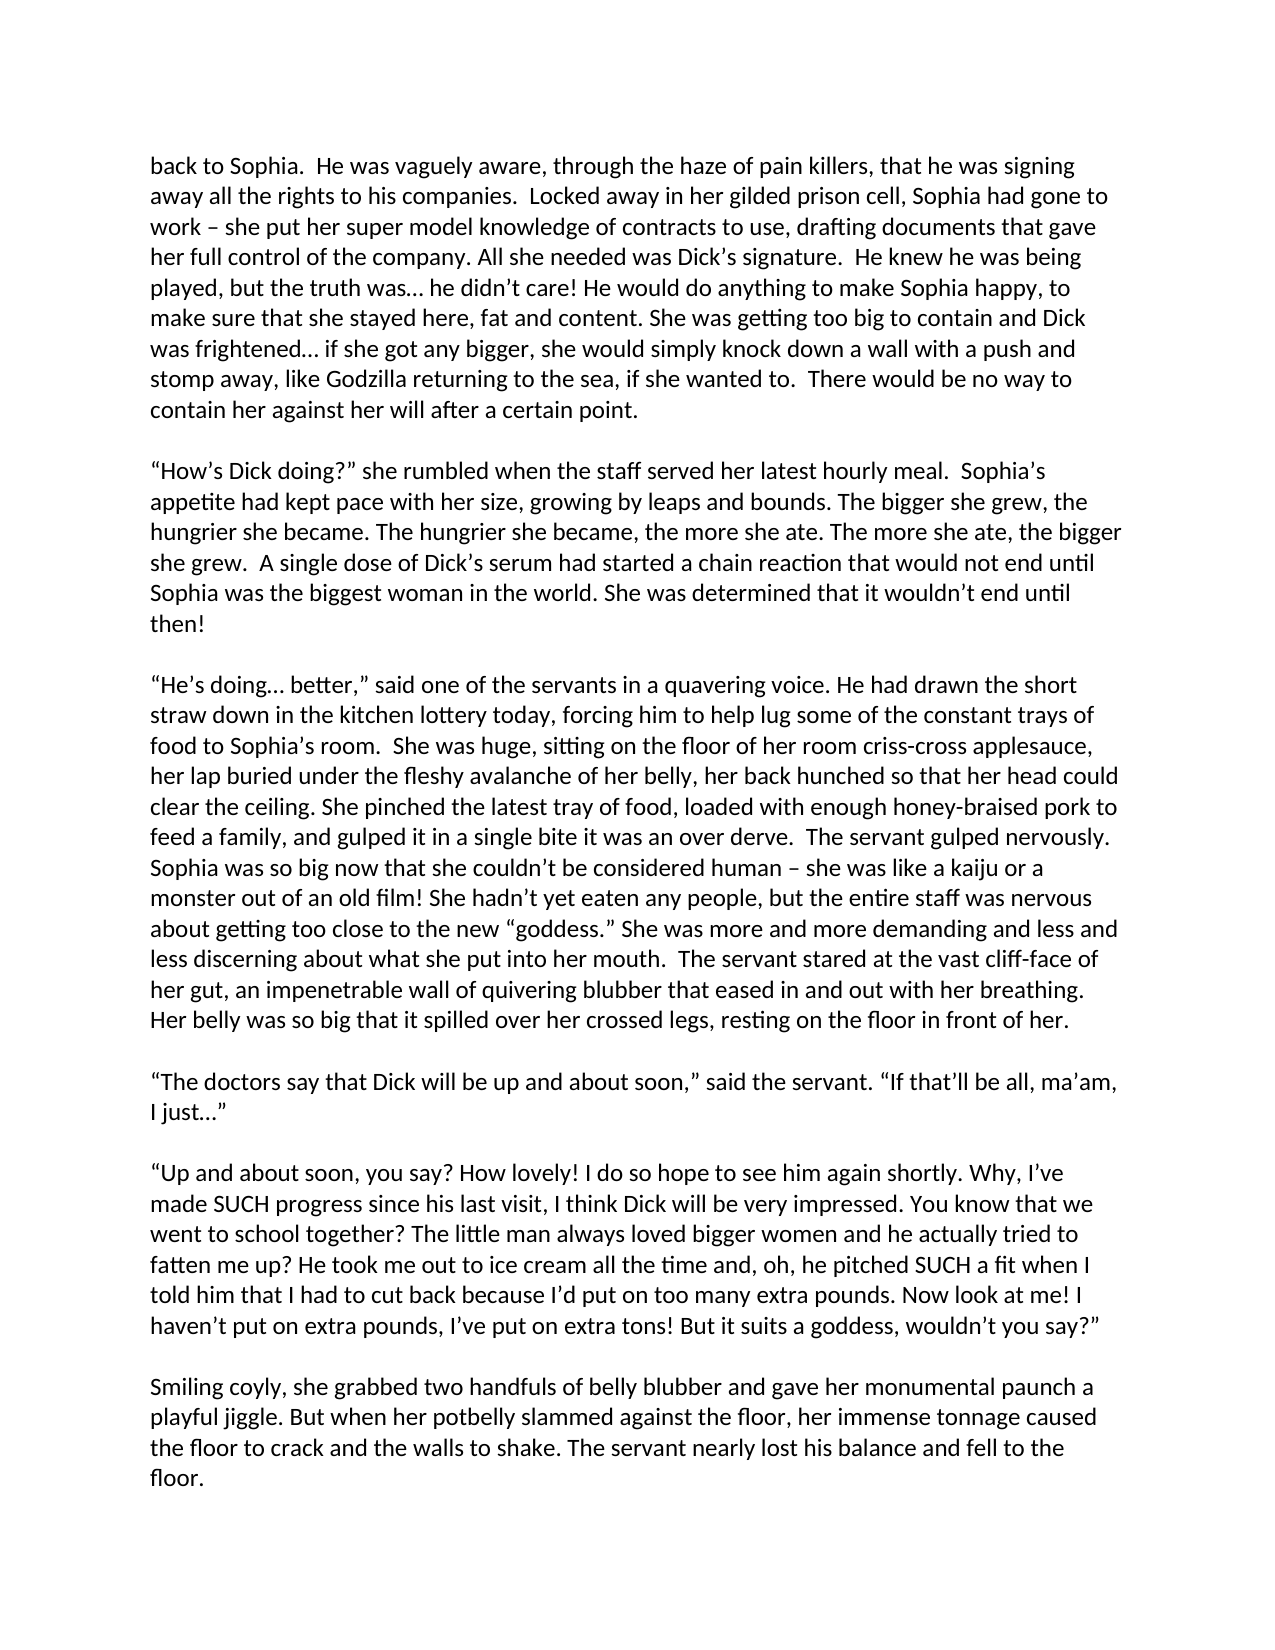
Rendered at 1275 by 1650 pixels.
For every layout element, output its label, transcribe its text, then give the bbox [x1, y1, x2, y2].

text “The doctors say that Dick will be up and about soon,” said the servant. “If that’ll be all, ma’am, I just…” [150, 1066, 1125, 1127]
text “How’s Dick doing?” she rumbled when the staff served her latest hourly meal. Sophia’s appetite had kept pace with her size, growing by leaps and bounds. The bigger she grew, the hungrier she became. The hungrier she became, the more she ate. The more she ate, the bigger she grew. A single dose of Dick’s serum had started a chain reaction that would not end until Sophia was the biggest woman in the world. She was determined that it wouldn’t end until then! [150, 455, 1125, 638]
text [150, 150, 1125, 425]
text “He’s doing… better,” said one of the servants in a quavering voice. He had drawn the short straw down in the kitchen lottery today, forcing him to help lug some of the constant trays of food to Sophia’s room. She was huge, sitting on the floor of her room criss-cross applesauce, her lap buried under the fleshy avalanche of her belly, her back hunched so that her head could clear the ceiling. She pinched the latest tray of food, loaded with enough honey-braised pork to feed a family, and gulped it in a single bite it was an over derve. The servant gulped nervously. Sophia was so big now that she couldn’t be considered human – she was like a kaiju or a monster out of an old film! She hadn’t yet eaten any people, but the entire staff was nervous about getting too close to the new “goddess.” She was more and more demanding and less and less discerning about what she put into her mouth. The servant stared at the vast cliff-face of her gut, an impenetrable wall of quivering blubber that eased in and out with her breathing. Her belly was so big that it spilled over her crossed legs, resting on the floor in front of her. [150, 669, 1125, 1035]
text “Up and about soon, you say? How lovely! I do so hope to see him again shortly. Why, I’ve made SUCH progress since his last visit, I think Dick will be very impressed. You know that we went to school together? The little man always loved bigger women and he actually tried to fatten me up? He took me out to ice cream all the time and, oh, he pitched SUCH a fit when I told him that I had to cut back because I’d put on too many extra pounds. Now look at me! I haven’t put on extra pounds, I’ve put on extra tons! But it suits a goddess, wouldn’t you say?” [150, 1157, 1125, 1340]
text Smiling coyly, she grabbed two handfuls of belly blubber and gave her monumental paunch a playful jiggle. But when her potbelly slammed against the floor, her immense tonnage caused the floor to crack and the walls to shake. The servant nearly lost his balance and fell to the floor. [150, 1371, 1125, 1493]
